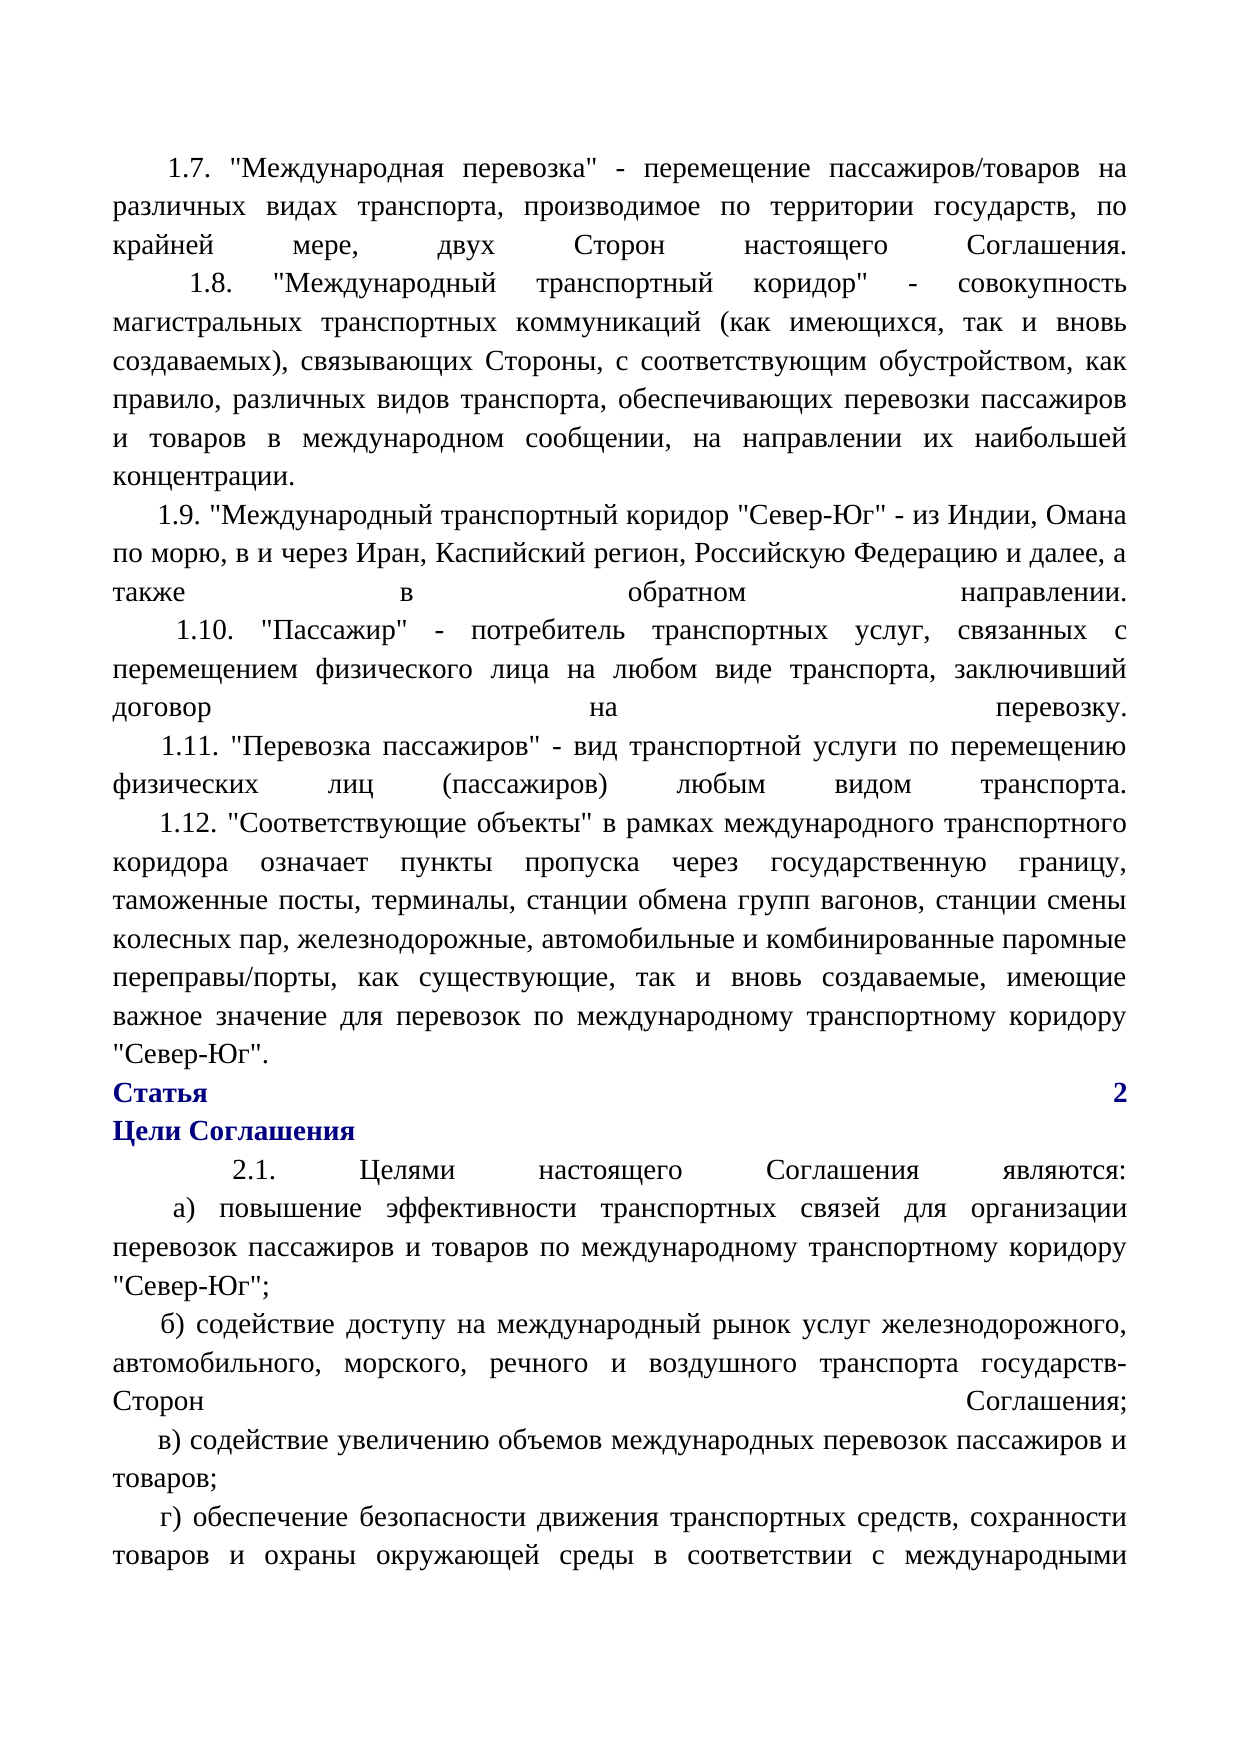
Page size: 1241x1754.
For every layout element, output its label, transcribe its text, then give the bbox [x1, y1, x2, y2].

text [112, 1152, 1128, 1571]
text Статья 2 Цели Соглашения [112, 1075, 1128, 1147]
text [112, 150, 1128, 1070]
